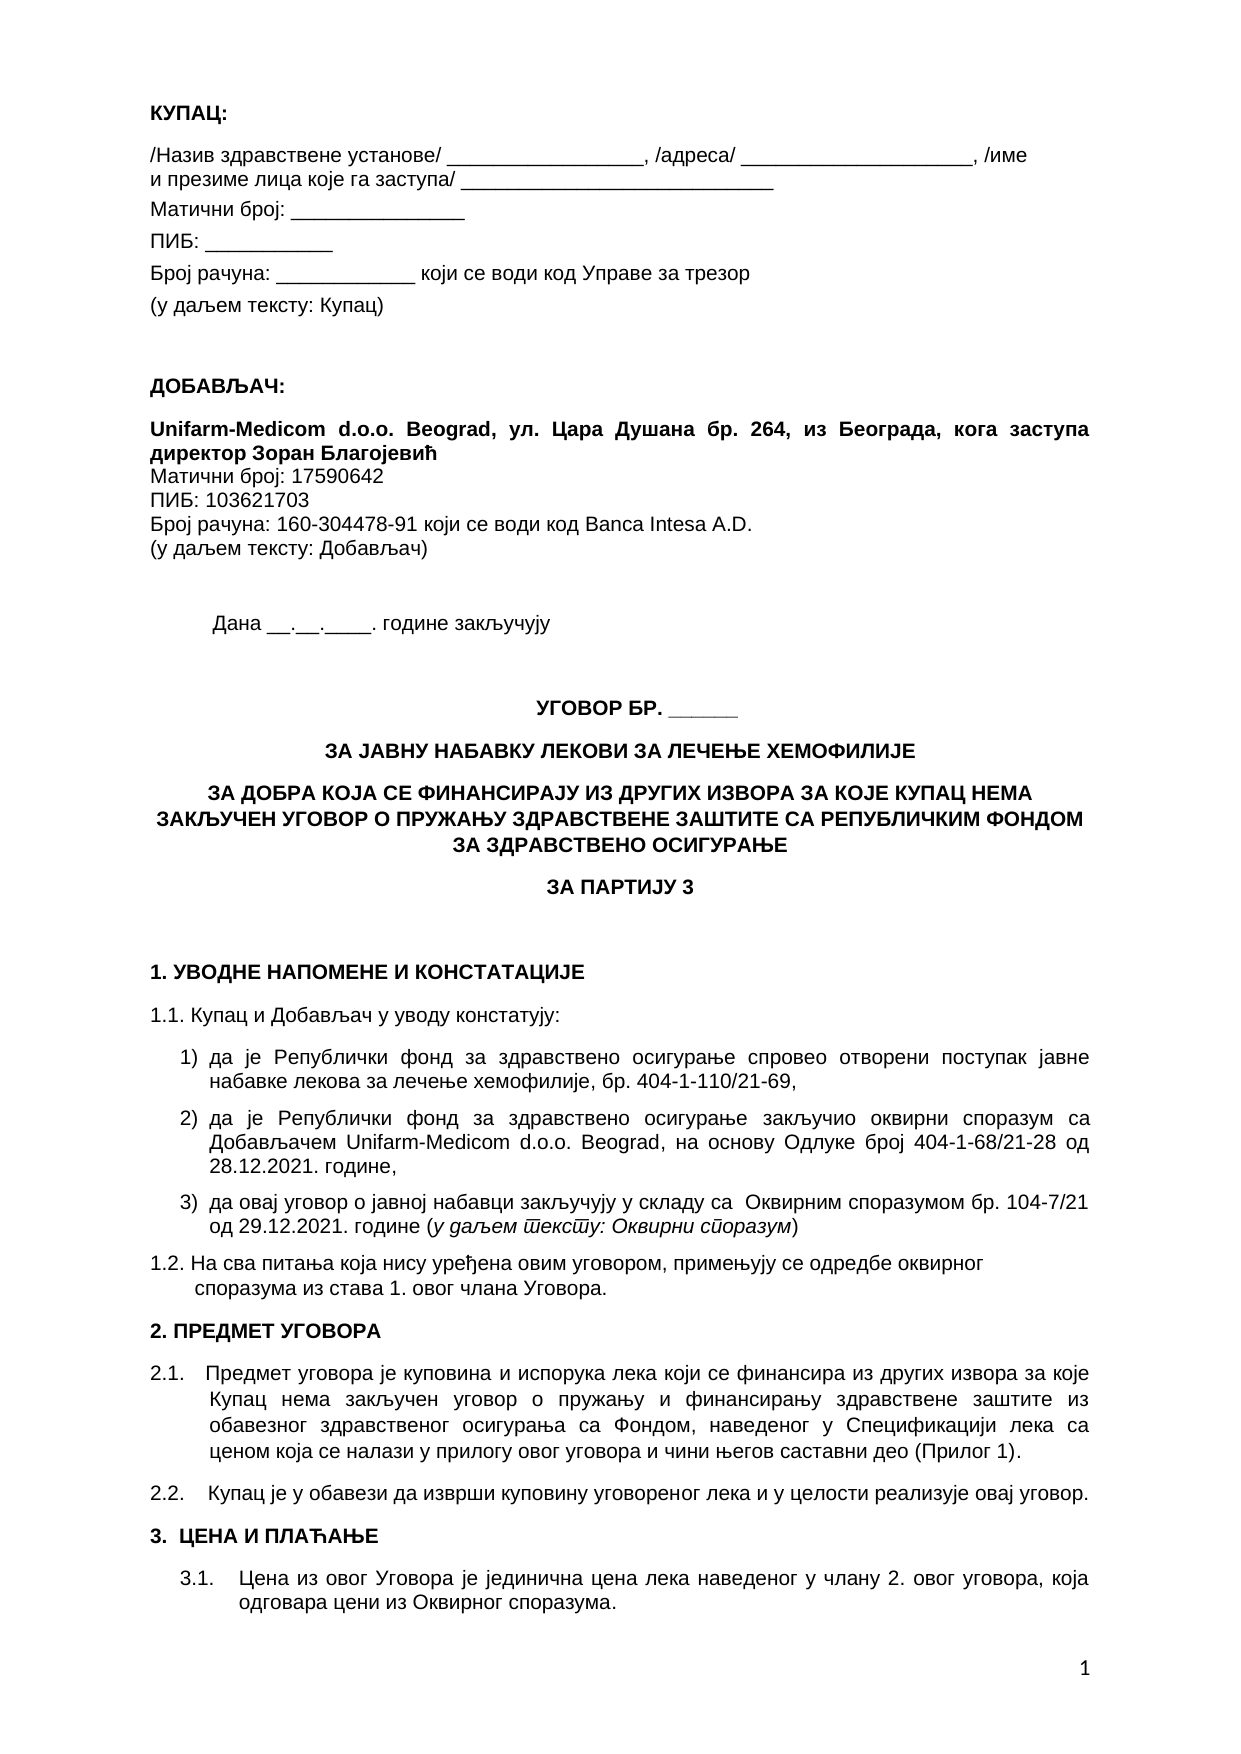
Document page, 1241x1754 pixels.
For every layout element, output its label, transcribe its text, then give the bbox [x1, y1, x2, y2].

text 2. ПРЕДМЕТ УГОВOРА [150, 1319, 1090, 1343]
text ЗА ДОБРА КОЈА СЕ ФИНАНСИРАЈУ ИЗ ДРУГИХ ИЗВОРА ЗА КОЈЕ КУПАЦ НЕМА ЗАКЉУЧЕН УГОВОР О ПРУЖАЊУ ЗДРАВСТВЕНЕ ЗАШТИТЕ СА РЕПУБЛИЧКИМ ФОНДОМ ЗА ЗДРАВСТВЕНО ОСИГУРАЊЕ [150, 781, 1090, 857]
list да овај уговор о јавној набавци закључују у складу са Оквирним споразумом бр. 104-7/21 од 29.12.2021. године (у даљем тексту: Оквирни споразум) [179, 1190, 1090, 1238]
text 2.2. Купац је у обавези да изврши куповину уговореног лека и у целости реализује овај уговор. [150, 1481, 1090, 1505]
text ЗА ПАРТИЈУ 3 [150, 875, 1090, 899]
text /Назив здравствене установе/ _________________, /адреса/ ____________________, /име и презиме лица које га заступа/ ___________________________ [150, 144, 1044, 191]
text Матични број: _______________ [150, 197, 1090, 221]
text Матични број: 17590642 [150, 464, 1090, 488]
list да је Републички фонд за здравствено осигурање закључио оквирни споразум са Добављачем Unifarm-Medicom d.o.o. Beograd, на основу Одлуке број 404-1-68/21-28 од 28.12.2021. године, [179, 1106, 1090, 1177]
text 3. ЦЕНА И ПЛАЋАЊЕ [150, 1524, 1090, 1548]
text 1.1. Купац и Добављач у уводу констатују: [150, 1003, 1090, 1027]
text Број рачуна: 160-304478-91 који се води код Banca Intesa A.D. [150, 512, 1090, 536]
text 1.2. На сва питања која нису уређена овим уговором, примењују се одредбе оквирног споразума из става 1. овог члана Уговора. [150, 1250, 1090, 1300]
text Број рачуна: ____________ који се води код Управе за трезор [150, 261, 1090, 285]
list да је Републички фонд за здравствено осигурање спровео отворени поступак јавне набавке лекова за лечење хемофилије, бр. 404-1-110/21-69, [179, 1045, 1090, 1093]
text Unifarm-Medicom d.o.o. Beograd, ул. Цара Душана бр. 264, из Београда, кога заступа директор Зоран Благојевић [150, 416, 1090, 464]
text КУПАЦ: [150, 101, 1090, 125]
text Дана __.__.____. године закључују [212, 611, 1090, 635]
text УГОВОР БР. ______ [150, 696, 1090, 720]
text (у даљем тексту: Купац) [150, 293, 1090, 317]
text ДОБАВЉАЧ: [150, 374, 1090, 398]
list Цена из овог Уговора је јединична цена лека наведеног у члану 2. овог уговора, која одговара цени из Оквирног споразума. [179, 1566, 1090, 1614]
text (у даљем тексту: Добављач) [150, 536, 1090, 560]
text ПИБ: 103621703 [150, 488, 1090, 512]
text 2.1. Предмет уговора је куповина и испорука лека који се финансира из других извора за које Купац нема закључен уговор о пружању и финансирању здравствене заштите из обавезног здравственог осигурања са Фондом, наведеног у Спецификацији лека са ценом која се налази у прилогу овог уговора и чини његов саставни део (Прилог 1). [150, 1361, 1090, 1463]
text ЗА ЈАВНУ НАБАВКУ ЛЕКОВИ ЗА ЛЕЧЕЊЕ ХЕМОФИЛИЈЕ [150, 738, 1090, 762]
text ПИБ: ___________ [150, 229, 1090, 253]
text 1. УВОДНЕ НАПОМЕНЕ И КОНСТАТАЦИЈЕ [150, 960, 1090, 984]
